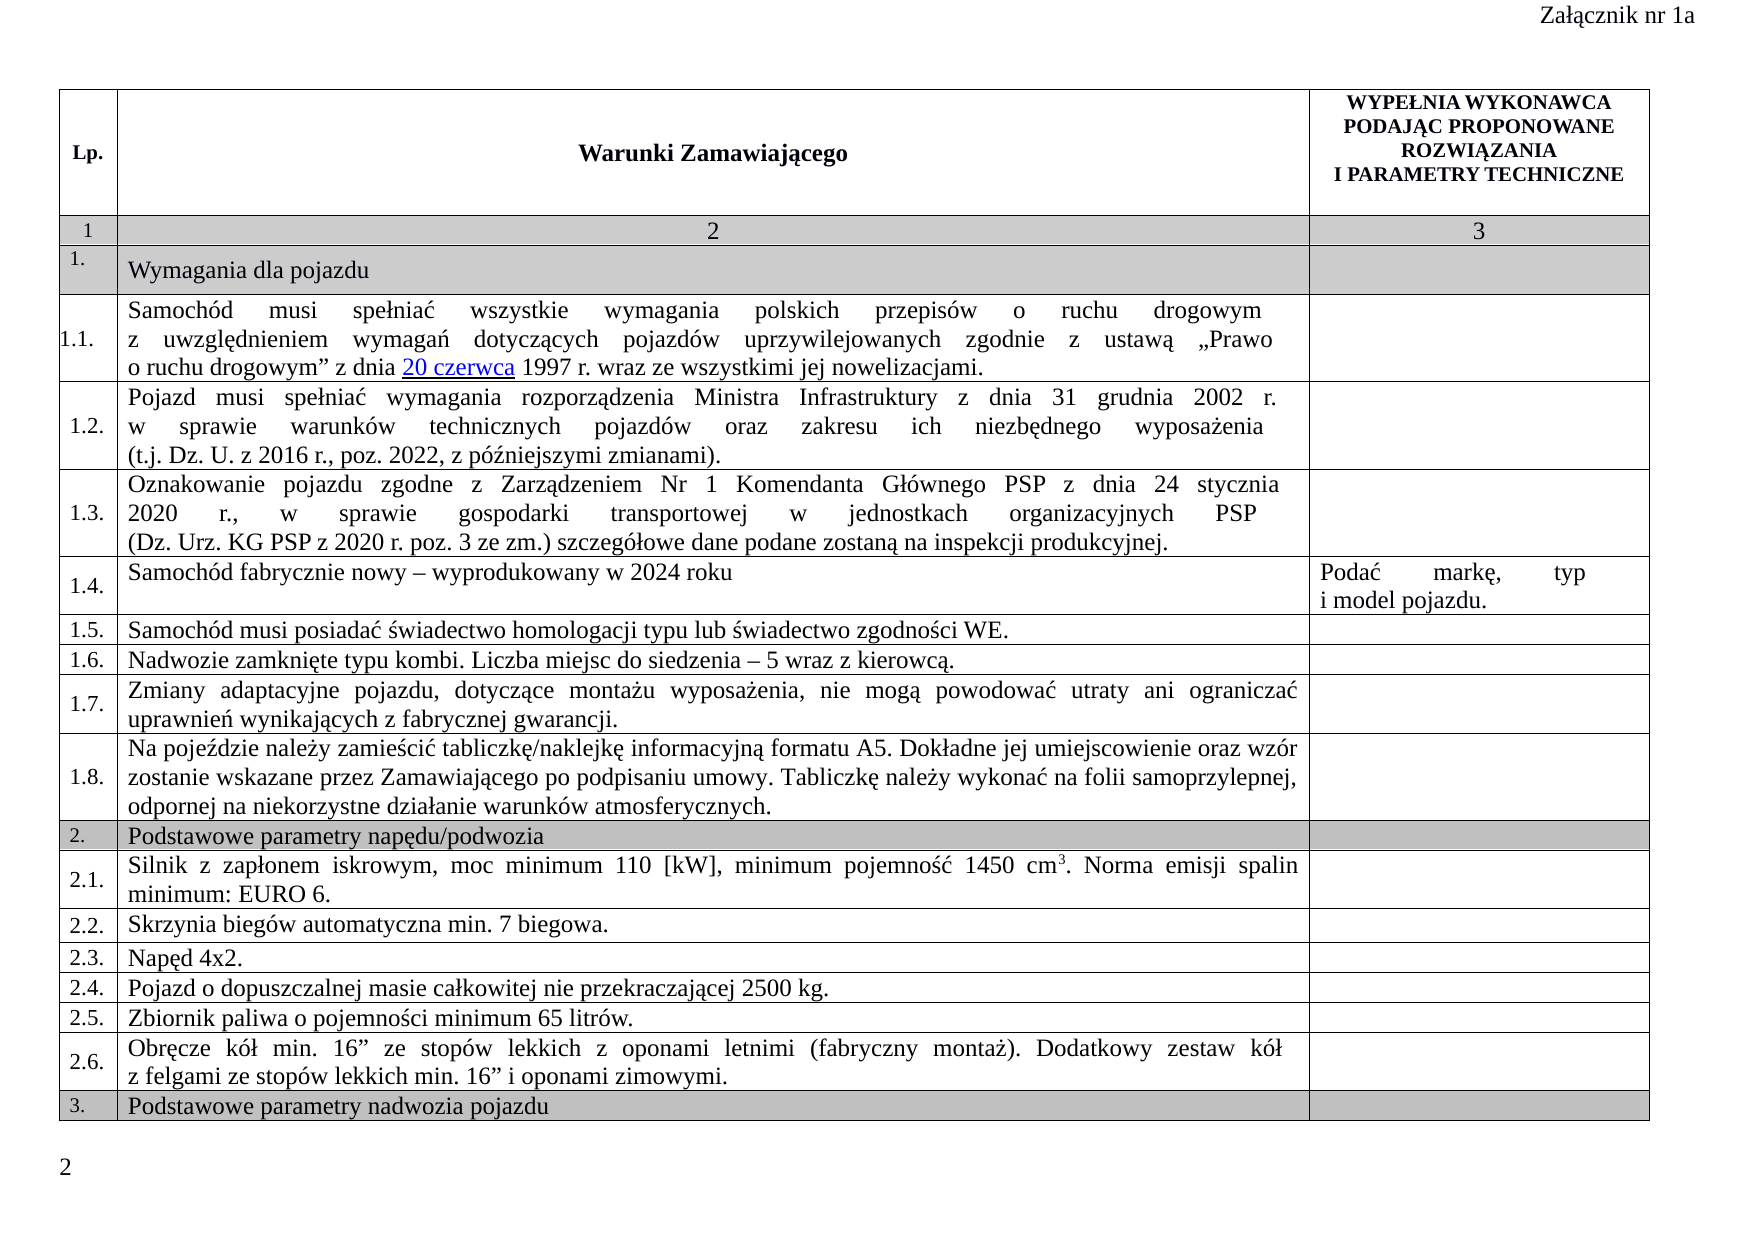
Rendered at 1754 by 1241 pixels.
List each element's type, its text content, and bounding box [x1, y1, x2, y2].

table_cell [1310, 470, 1649, 556]
table_cell Samochód fabrycznie nowy – wyprodukowany w 2024 roku [118, 557, 1309, 614]
table_cell Podstawowe parametry napędu/podwozia [118, 821, 1309, 849]
table_cell [1310, 943, 1649, 972]
table_cell Pojazd musi spełniać wymagania rozporządzenia Ministra Infrastruktury z dnia 31 grudnia 2002 r. w sprawie warunków technicznych pojazdów oraz zakresu ich niezbędnego wyposażenia (t.j. Dz. U. z 2016 r., poz. 2022, z późniejszymi zmianami). [118, 382, 1309, 468]
table_cell [1310, 1091, 1649, 1120]
table_cell Skrzynia biegów automatyczna min. 7 biegowa. [118, 909, 1309, 942]
table_cell [1310, 615, 1649, 644]
table_cell Silnik z zapłonem iskrowym, moc minimum 110 [kW], minimum pojemność 1450 cm3. Norma emisji spalin minimum: EURO 6. [118, 851, 1309, 908]
table_cell [60, 1091, 117, 1120]
table_cell Na pojeździe należy zamieścić tabliczkę/naklejkę informacyjną formatu A5. Dokładne jej umiejscowienie oraz wzór zostanie wskazane przez Zamawiającego po podpisaniu umowy. Tabliczkę należy wykonać na folii samoprzylepnej, odpornej na niekorzystne działanie warunków atmosferycznych. [118, 734, 1309, 820]
table_cell [60, 295, 117, 381]
table_cell [1310, 295, 1649, 381]
table_cell [60, 1003, 117, 1032]
table_cell [60, 973, 117, 1002]
table_cell [60, 821, 117, 849]
table_cell [1310, 246, 1649, 294]
table_cell 2 [118, 216, 1309, 244]
table_cell [1310, 851, 1649, 908]
table_cell Oznakowanie pojazdu zgodne z Zarządzeniem Nr 1 Komendanta Głównego PSP z dnia 24 stycznia 2020 r., w sprawie gospodarki transportowej w jednostkach organizacyjnych PSP (Dz. Urz. KG PSP z 2020 r. poz. 3 ze zm.) szczegółowe dane podane zostaną na inspekcji produkcyjnej. [118, 470, 1309, 556]
table_cell [60, 943, 117, 972]
table_cell [1310, 973, 1649, 1002]
table_cell [1310, 1003, 1649, 1032]
table_header WYPEŁNIA WYKONAWCA PODAJĄC PROPONOWANE ROZWIĄZANIA I PARAMETRY TECHNICZNE [1310, 90, 1649, 215]
table_cell Wymagania dla pojazdu [118, 246, 1309, 294]
table_cell Pojazd o dopuszczalnej masie całkowitej nie przekraczającej 2500 kg. [118, 973, 1309, 1002]
table_cell [60, 615, 117, 644]
table_cell [60, 909, 117, 942]
table_cell Zmiany adaptacyjne pojazdu, dotyczące montażu wyposażenia, nie mogą powodować utraty ani ograniczać uprawnień wynikających z fabrycznej gwarancji. [118, 675, 1309, 732]
table_header Warunki Zamawiającego [118, 90, 1309, 215]
table_cell 1 [60, 216, 117, 244]
table_cell [1310, 382, 1649, 468]
table_cell [1310, 645, 1649, 674]
table_cell [60, 1033, 117, 1090]
table_cell [60, 382, 117, 468]
table_cell [1310, 821, 1649, 849]
table_cell [60, 675, 117, 732]
table_cell 3 [1310, 216, 1649, 244]
table_cell [1310, 675, 1649, 732]
table_cell [60, 645, 117, 674]
table_cell [60, 246, 117, 294]
table_cell Napęd 4x2. [118, 943, 1309, 972]
table_cell Samochód musi spełniać wszystkie wymagania polskich przepisów o ruchu drogowym z uwzględnieniem wymagań dotyczących pojazdów uprzywilejowanych zgodnie z ustawą „Prawo o ruchu drogowym” z dnia 20 czerwca 1997 r. wraz ze wszystkimi jej nowelizacjami. [118, 295, 1309, 381]
table_header Lp. [60, 90, 117, 215]
table_cell Samochód musi posiadać świadectwo homologacji typu lub świadectwo zgodności WE. [118, 615, 1309, 644]
table_cell Obręcze kół min. 16” ze stopów lekkich z oponami letnimi (fabryczny montaż). Dodatkowy zestaw kół z felgami ze stopów lekkich min. 16” i oponami zimowymi. [118, 1033, 1309, 1090]
table_cell Podać markę, typ i model pojazdu. [1310, 557, 1649, 614]
table_cell Podstawowe parametry nadwozia pojazdu [118, 1091, 1309, 1120]
table_cell [1310, 909, 1649, 942]
table_cell [60, 734, 117, 820]
table_cell [60, 557, 117, 614]
table_cell [60, 470, 117, 556]
table_cell [1310, 734, 1649, 820]
table_cell Nadwozie zamknięte typu kombi. Liczba miejsc do siedzenia – 5 wraz z kierowcą. [118, 645, 1309, 674]
table_cell [60, 851, 117, 908]
table_cell Zbiornik paliwa o pojemności minimum 65 litrów. [118, 1003, 1309, 1032]
table_cell [1310, 1033, 1649, 1090]
